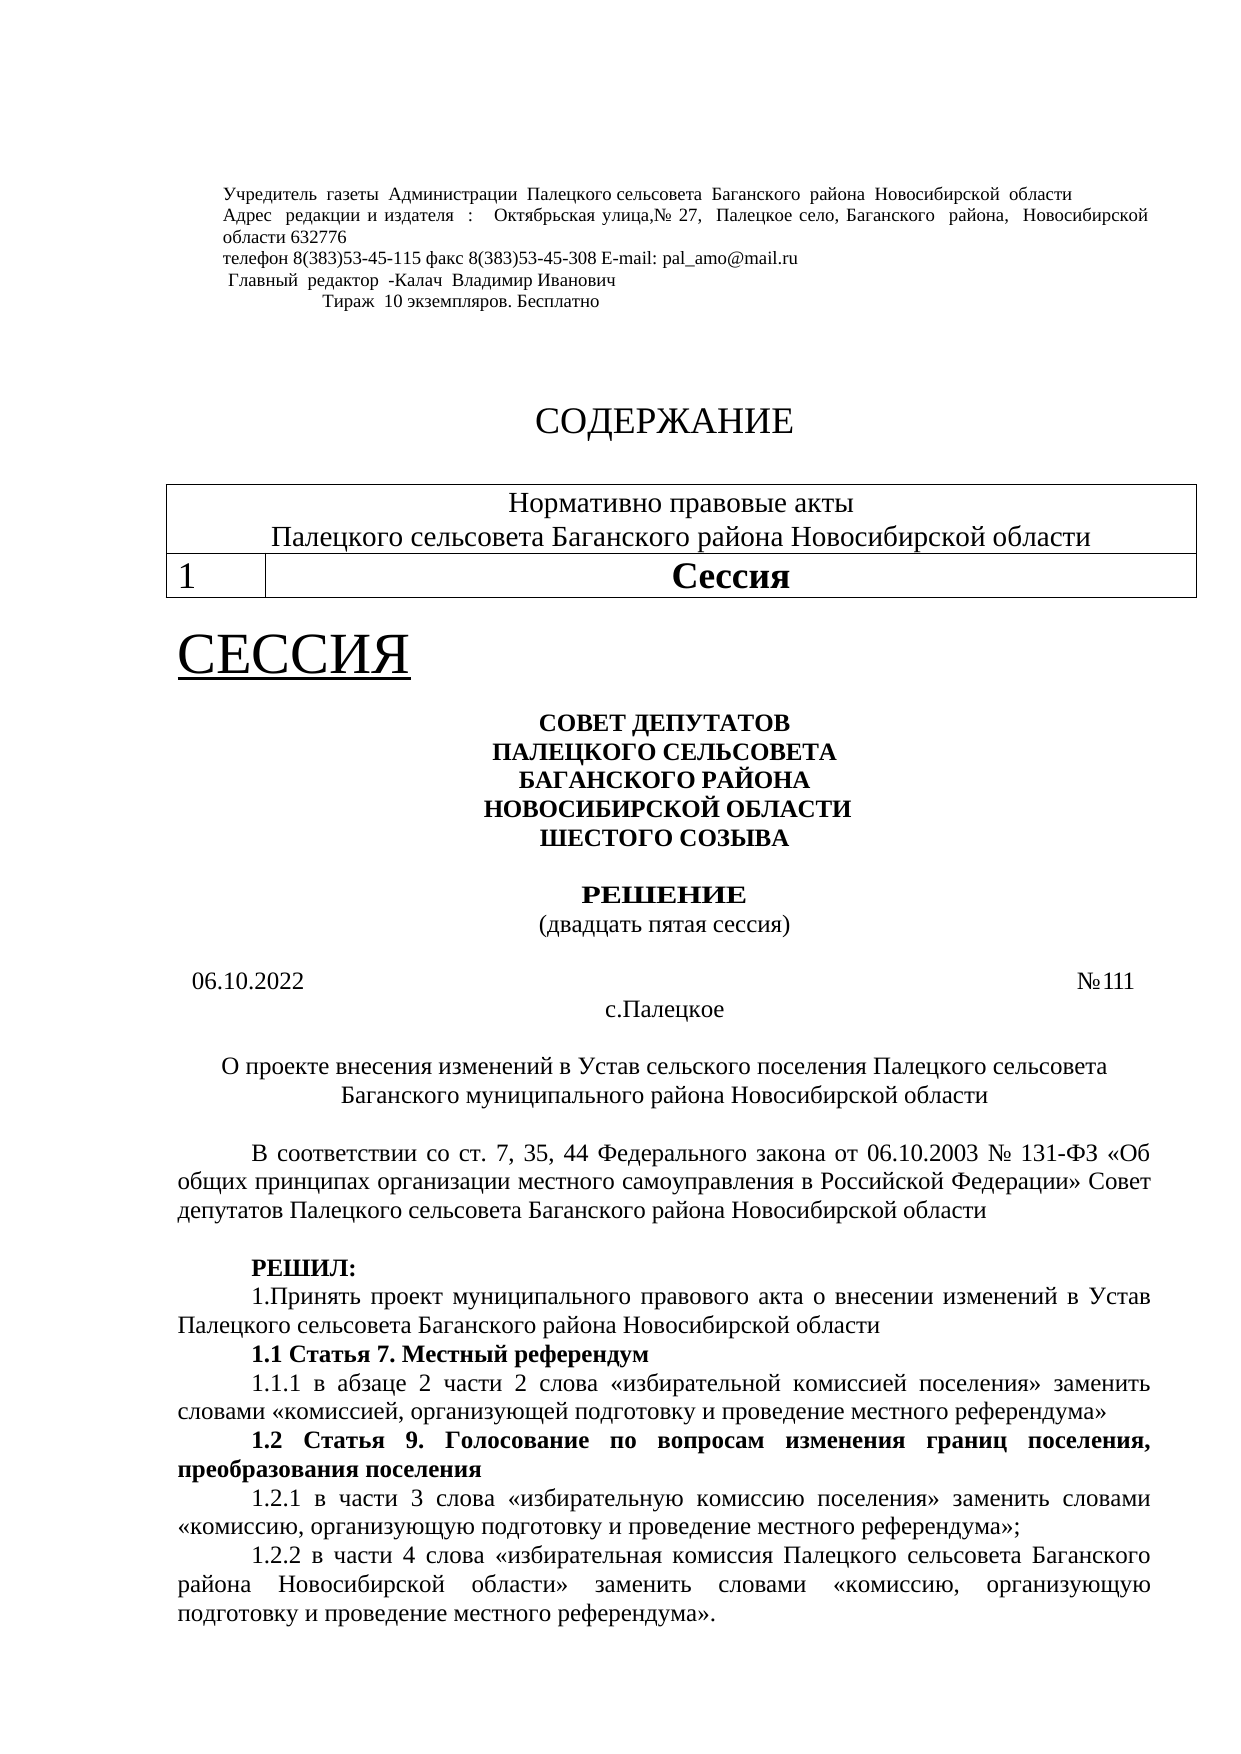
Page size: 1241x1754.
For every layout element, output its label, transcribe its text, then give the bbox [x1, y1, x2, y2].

text 1.1.1 в абзаце 2 части 2 слова «избирательной комиссией поселения» заменить словами «комиссией, организующей подготовку и проведение местного референдума» [177, 1368, 1152, 1425]
text 1.Принять проект муниципального правового акта о внесении изменений в Устав Палецкого сельсовета Баганского района Новосибирской области [177, 1281, 1152, 1339]
text телефон 8(383)53-45-115 факс 8(383)53-45-308 E-mail: pal_amo@mail.ru [223, 247, 1151, 269]
text Тираж 10 экземпляров. Бесплатно [177, 161, 1152, 312]
text ШЕСТОГО СОЗЫВА [177, 823, 1152, 852]
text ПАЛЕЦКОГО СЕЛЬСОВЕТА [177, 737, 1152, 765]
text РЕШИЛ: [177, 1253, 1152, 1281]
text 1.2 Статья 9. Голосование по вопросам изменения границ поселения, преобразования поселения [177, 1425, 1152, 1483]
text Главный редактор -Калач Владимир Иванович [177, 269, 1151, 290]
text с.Палецкое [177, 994, 1152, 1023]
text 1.2.2 в части 4 слова «избирательная комиссия Палецкого сельсовета Баганского района Новосибирской области» заменить словами «комиссию, организующую подготовку и проведение местного референдума». [177, 1540, 1152, 1626]
table_cell Сессия [266, 554, 1196, 597]
text Адрес редакции и издателя : Октябрьская улица,№ 27, Палецкое село, Баганского района, Новосибирской области 632776 [223, 204, 1151, 247]
text 1.2.1 в части 3 слова «избирательную комиссию поселения» заменить словами «комиссию, организующую подготовку и проведение местного референдума»; [177, 1483, 1152, 1540]
text СОДЕРЖАНИЕ [177, 398, 1152, 441]
text РЕШЕНИЕ [177, 880, 1152, 909]
table_header Нормативно правовые акты Палецкого сельсовета Баганского района Новосибирской области [167, 485, 1196, 552]
text БАГАНСКОГО РАЙОНА [177, 765, 1152, 794]
text (двадцать пятая сессия) [177, 909, 1152, 938]
text О проекте внесения изменений в Устав сельского поселения Палецкого сельсовета Баганского муниципального района Новосибирской области [177, 1051, 1152, 1109]
text СОВЕТ ДЕПУТАТОВ [177, 708, 1152, 737]
text 06.10.2022 № 111 [177, 966, 1152, 994]
text Учредитель газеты Администрации Палецкого сельсовета Баганского района Новосибирской области [223, 182, 1151, 204]
table_cell 1 [167, 554, 265, 597]
text НОВОСИБИРСКОЙ ОБЛАСТИ [177, 794, 1152, 823]
text СЕССИЯ [177, 619, 1152, 686]
text 1.1 Статья 7. Местный референдум [177, 1339, 1152, 1368]
text В соответствии со ст. 7, 35, 44 Федерального закона от 06.10.2003 № 131-ФЗ «Об общих принципах организации местного самоуправления в Российской Федерации» Совет депутатов Палецкого сельсовета Баганского района Новосибирской области [177, 1138, 1152, 1224]
